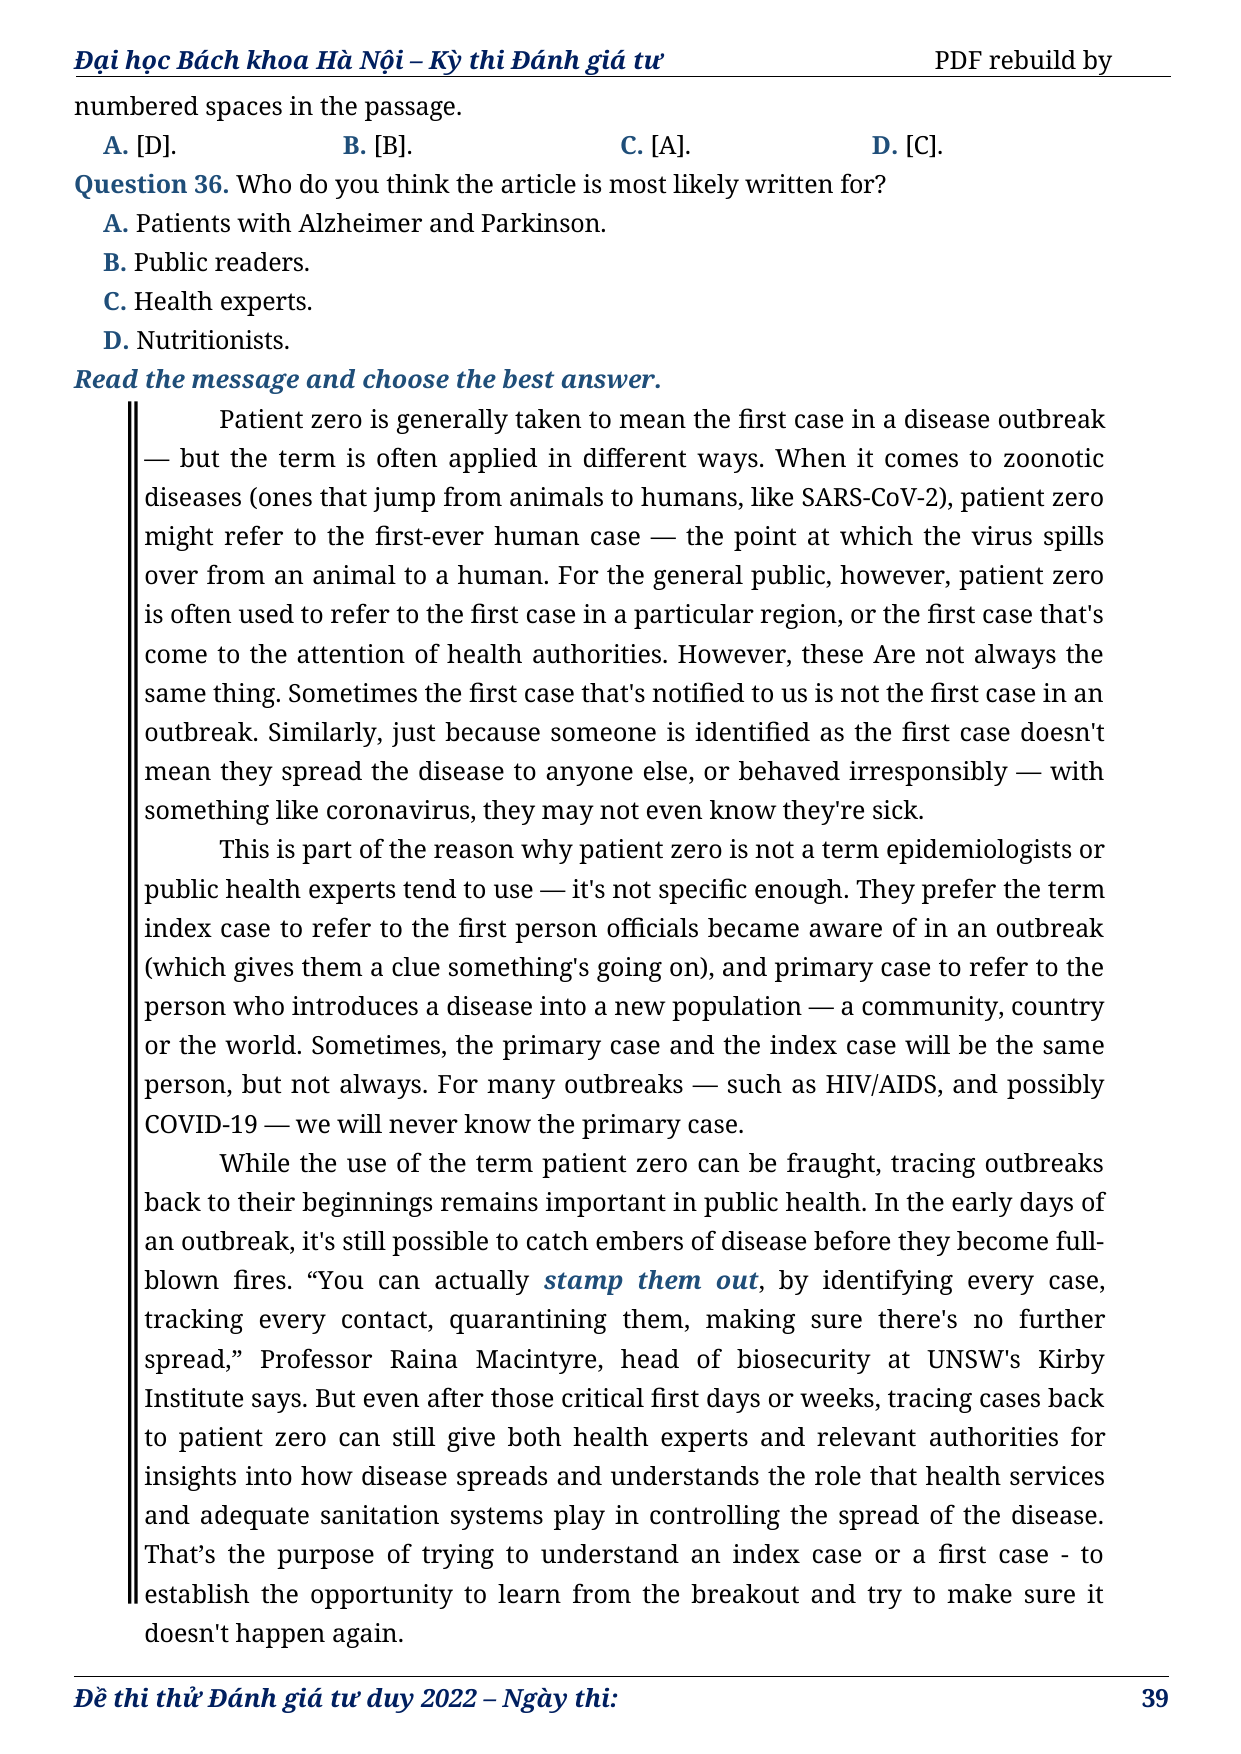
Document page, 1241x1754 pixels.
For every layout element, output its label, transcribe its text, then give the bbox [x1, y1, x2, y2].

text Patient zero is generally taken to mean the first case in a disease outbreak — but the term is often applied in different ways. When it comes to zoonotic diseases (ones that jump from animals to humans, like SARS-CoV-2), patient zero might refer to the first-ever human case — the point at which the virus spills over from an animal to a human. For the general public, however, patient zero is often used to refer to the first case in a particular region, or the first case that's come to the attention of health authorities. However, these Are not always the same thing. Sometimes the first case that's notified to us is not the first case in an outbreak. Similarly, just because someone is identified as the first case doesn't mean they spread the disease to anyone else, or behaved irresponsibly — with something like coronavirus, they may not even know they're sick. [144, 401, 1106, 827]
text While the use of the term patient zero can be fraught, tracing outbreaks back to their beginnings remains important in public health. In the early days of an outbreak, it's still possible to catch embers of disease before they become full-blown fires. “You can actually stamp them out, by identifying every case, tracking every contact, quarantining them, making sure there's no further spread,” Professor Raina Macintyre, head of biosecurity at UNSW's Kirby Institute says. But even after those critical first days or weeks, tracing cases back to patient zero can still give both health experts and relevant authorities for insights into how disease spreads and understands the role that health services and adequate sanitation systems play in controlling the spread of the disease. That’s the purpose of trying to understand an index case or a first case - to establish the opportunity to learn from the breakout and try to make sure it doesn't happen again. [144, 1146, 1106, 1649]
text numbered spaces in the passage. [74, 88, 1178, 122]
text C. Health experts. [103, 284, 1178, 318]
text D. Nutritionists. [103, 323, 1178, 357]
text B. Public readers. [103, 245, 1178, 279]
text This is part of the reason why patient zero is not a term epidemiologists or public health experts tend to use — it's not specific enough. They prefer the term index case to refer to the first person officials became aware of in an outbreak (which gives them a clue something's going on), and primary case to refer to the person who introduces a disease into a new population — a community, country or the world. Sometimes, the primary case and the index case will be the same person, but not always. For many outbreaks — such as HIV/AIDS, and possibly COVID-19 — we will never know the primary case. [144, 832, 1106, 1140]
subtitle Read the message and choose the best answer. [74, 362, 1178, 396]
text Question 36. Who do you think the article is most likely written for? [74, 167, 1178, 201]
text A. Patients with Alzheimer and Parkinson. [103, 206, 1178, 240]
text A. [D]. B. [B]. C. [A]. D. [C]. [103, 127, 1178, 161]
